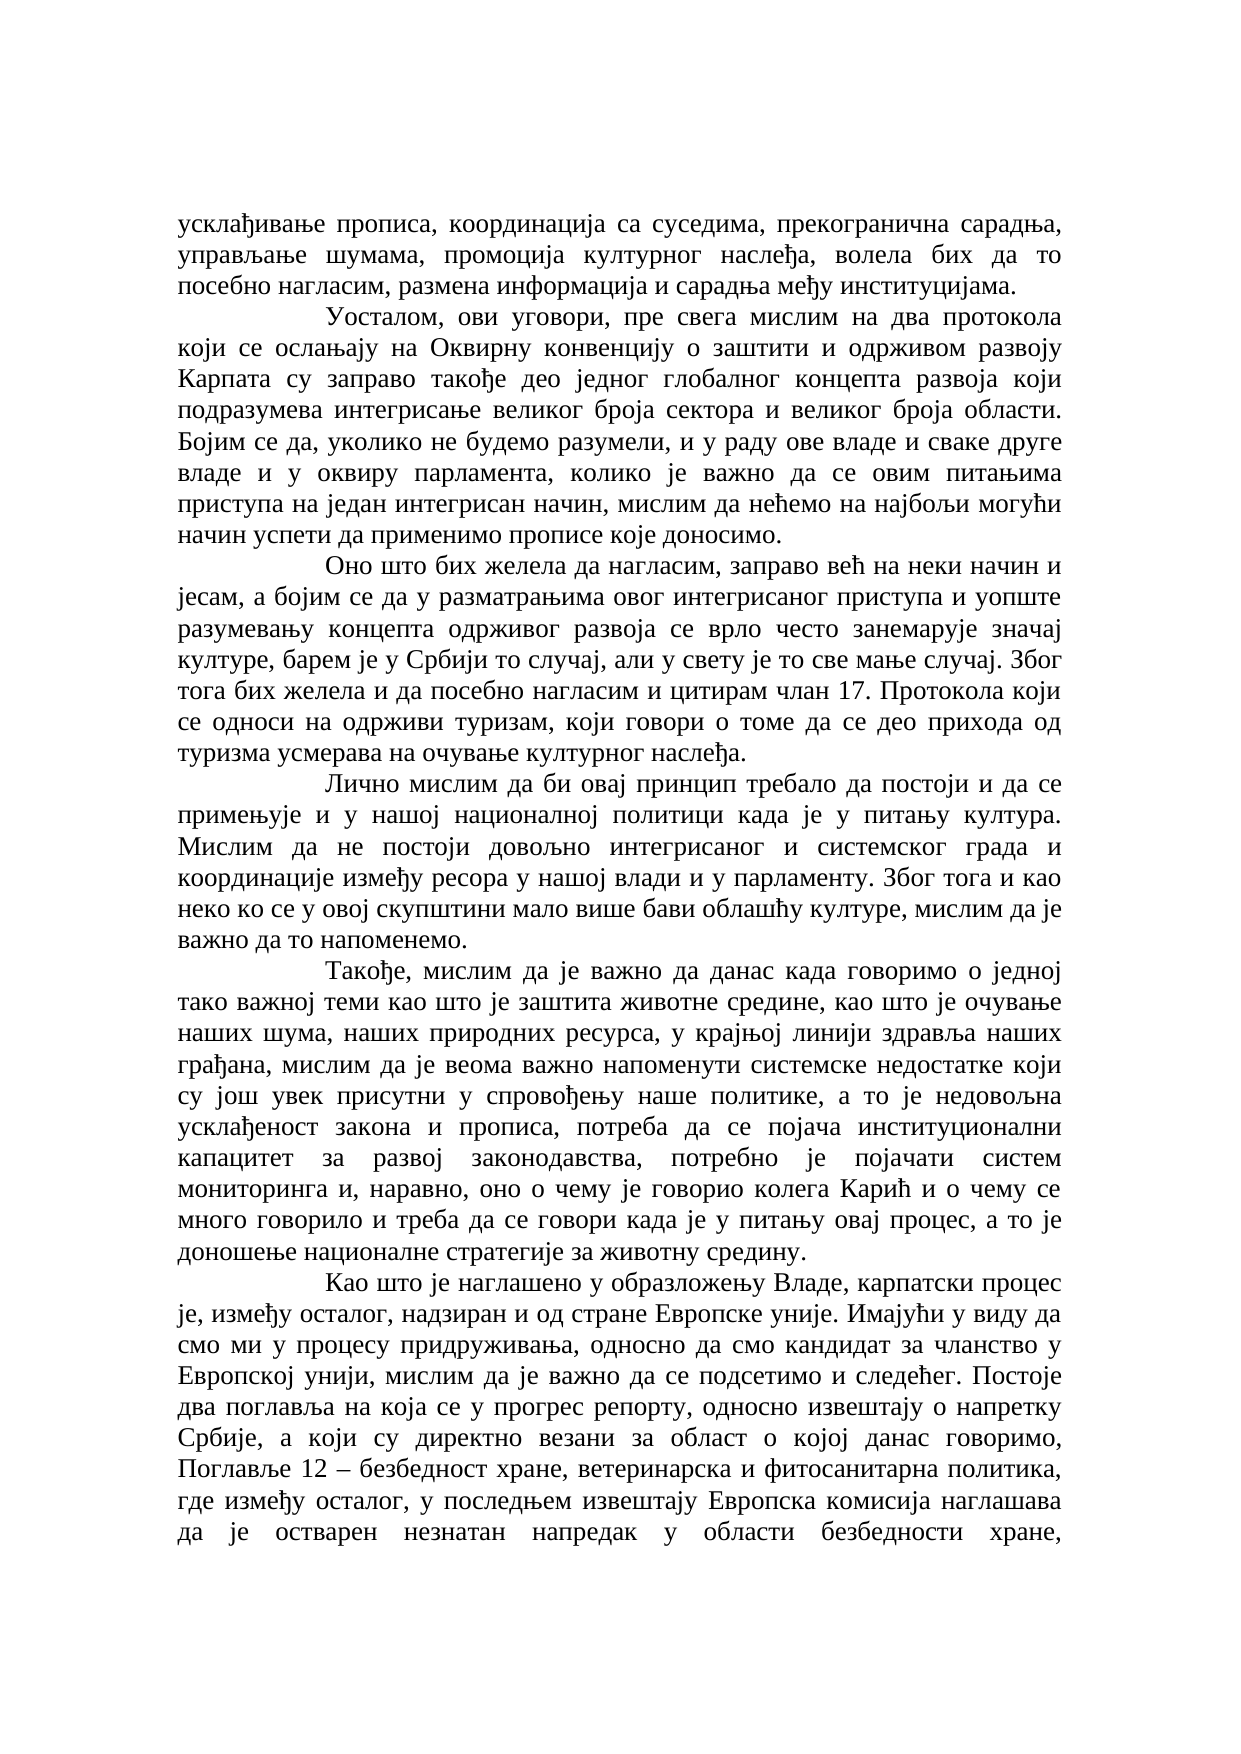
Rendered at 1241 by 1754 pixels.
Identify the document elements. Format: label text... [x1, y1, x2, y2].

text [177, 1266, 1063, 1546]
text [177, 207, 1063, 300]
text Уосталом, ови уговори, пре свега мислим на два протокола који се ослањају на Оквирну конвенцију о заштити и одрживом развоју Карпата су заправо такође део једног глобалног концепта развоја који подразумева интегрисање великог броја сектора и великог броја области. Бојим се да, уколико не будемо разумели, и у раду ове владе и сваке друге владе и у оквиру парламента, колико је важно да се овим питањима приступа на један интегрисан начин, мислим да нећемо на најбољи могући начин успети да применимо прописе које доносимо. [177, 300, 1063, 549]
text Такође, мислим да је важно да данас када говоримо о једној тако важној теми као што је заштита животне средине, као што је очување наших шума, наших природних ресурса, у крајњој линији здравља наших грађана, мислим да је веома важно напоменути системске недостатке који су још увек присутни у спровођењу наше политике, а то је недовољна усклађеност закона и прописа, потреба да се појача институционални капацитет за развој законодавства, потребно је појачати систем мониторинга и, наравно, оно о чему је говорио колега Карић и о чему се много говорило и треба да се говори када је у питању овај процес, а то је доношење националне стратегије за животну средину. [177, 954, 1063, 1266]
text Лично мислим да би овај принцип требало да постоји и да се примењује и у нашој националној политици када је у питању култура. Мислим да не постоји довољно интегрисаног и системског града и координације између ресора у нашој влади и у парламенту. Због тога и као неко ко се у овој скупштини мало више бави облашћу културе, мислим да је важно да то напоменемо. [177, 767, 1063, 954]
text Оно што бих желела да нагласим, заправо већ на неки начин и јесам, а бојим се да у разматрањима овог интегрисаног приступа и уопште разумевању концепта одрживог развоја се врло често занемарује значај културе, барем је у Србији то случај, али у свету је то све мање случај. Због тога бих желела и да посебно нагласим и цитирам члан 17. Протокола који се односи на одрживи туризам, који говори о томе да се део прихода од туризма усмерава на очување културног наслеђа. [177, 549, 1063, 767]
